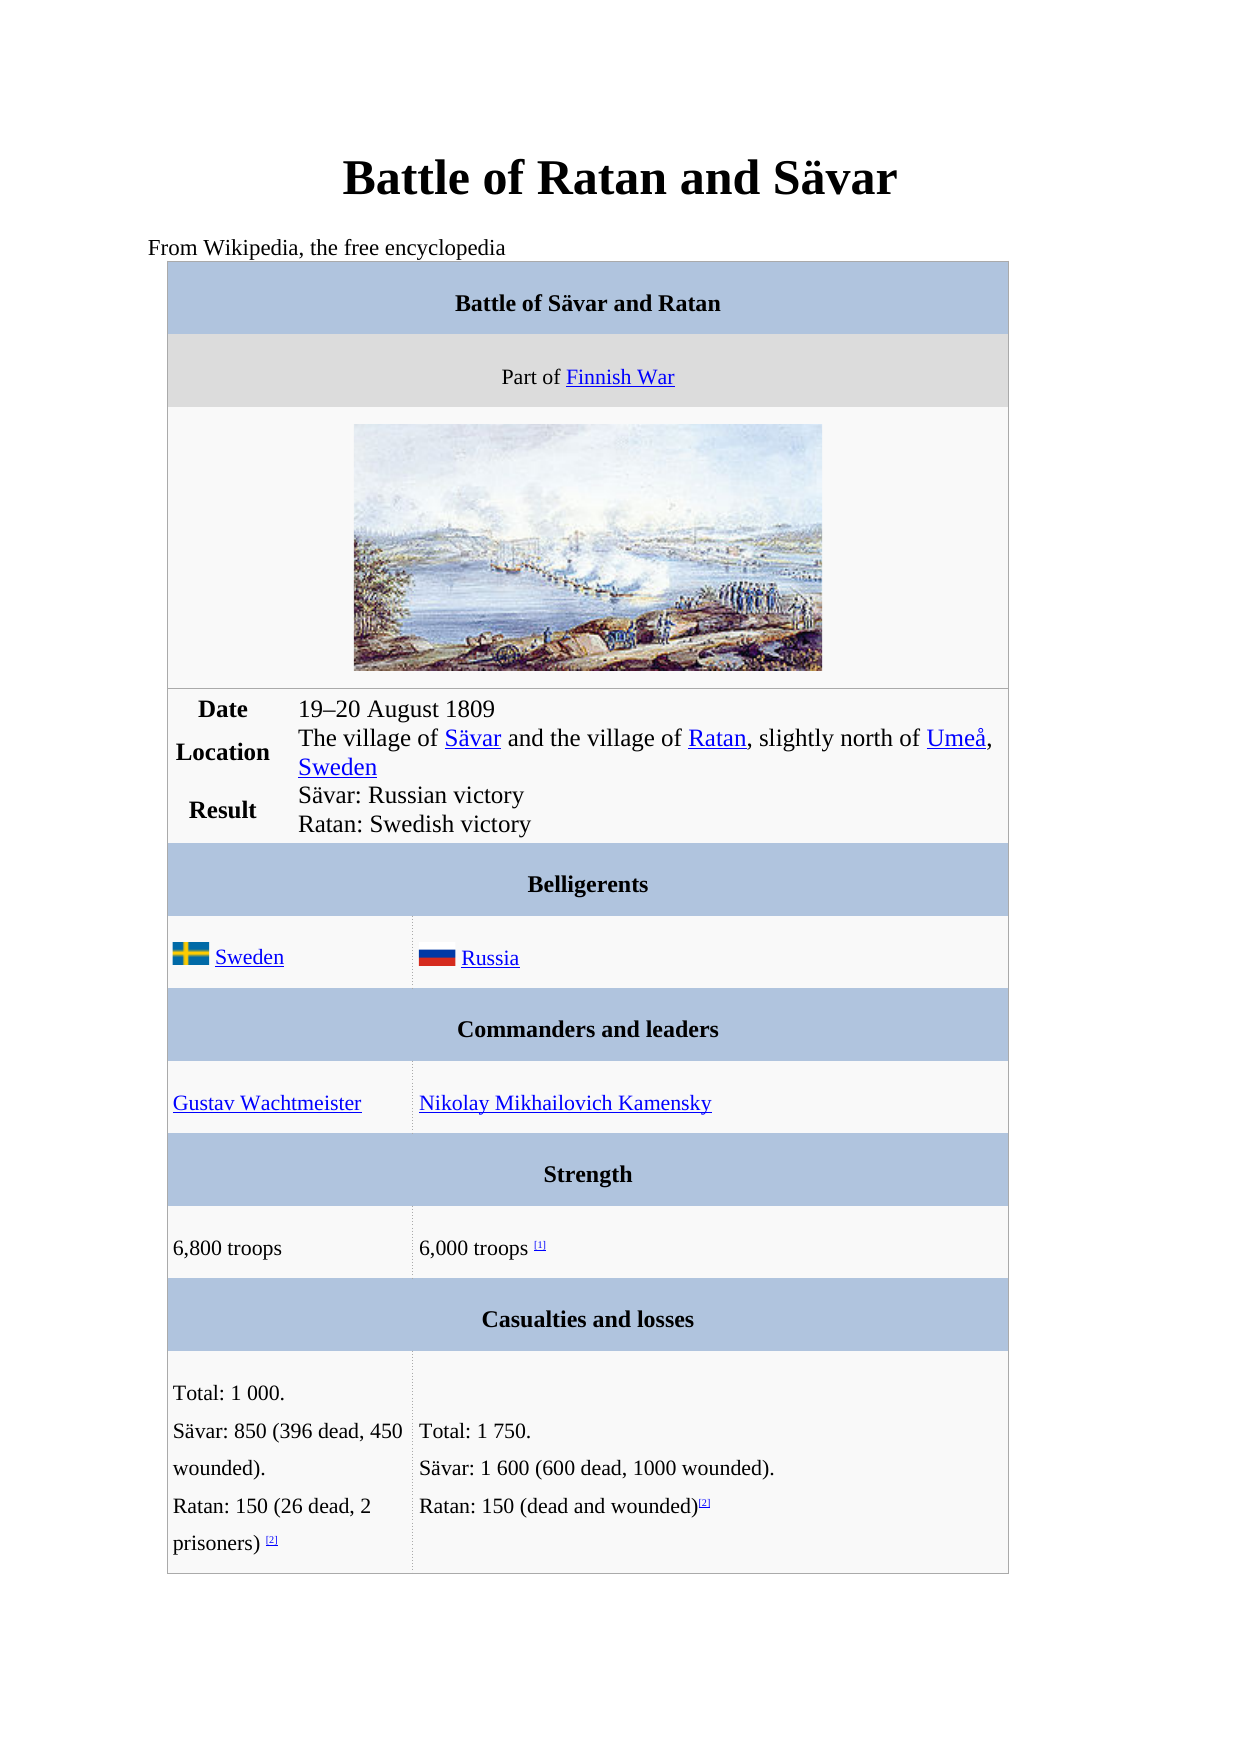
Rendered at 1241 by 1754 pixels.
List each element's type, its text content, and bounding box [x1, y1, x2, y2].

table_cell Casualties and losses [168, 1278, 1008, 1351]
table_cell 6,800 troops [168, 1206, 413, 1278]
table_cell Total: 1 000. Sävar: 850 (396 dead, 450 wounded). Ratan: 150 (26 dead, 2 prisoners) [2] [168, 1351, 413, 1573]
table_cell Sweden [168, 916, 413, 988]
picture [172, 942, 210, 965]
picture [353, 424, 823, 671]
table_cell [168, 407, 1008, 688]
picture [418, 942, 456, 966]
table_cell Gustav Wachtmeister [168, 1061, 413, 1133]
text Battle of Ratan and Sävar [148, 148, 1093, 205]
table_cell Nikolay Mikhailovich Kamensky [413, 1061, 1008, 1133]
table_cell Part of Finnish War [168, 334, 1008, 407]
table_cell Total: 1 750. Sävar: 1 600 (600 dead, 1000 wounded). Ratan: 150 (dead and wounded)[2] [413, 1351, 1008, 1573]
table_header Battle of Sävar and Ratan [168, 262, 1008, 334]
text From Wikipedia, the free encyclopedia [148, 234, 1093, 261]
table_cell Belligerents [168, 843, 1008, 916]
table_cell Russia [413, 916, 1008, 988]
table_cell 6,000 troops [1] [413, 1206, 1008, 1278]
table_cell Commanders and leaders [168, 988, 1008, 1061]
table_cell Strength [168, 1133, 1008, 1206]
table_cell [168, 689, 1008, 843]
